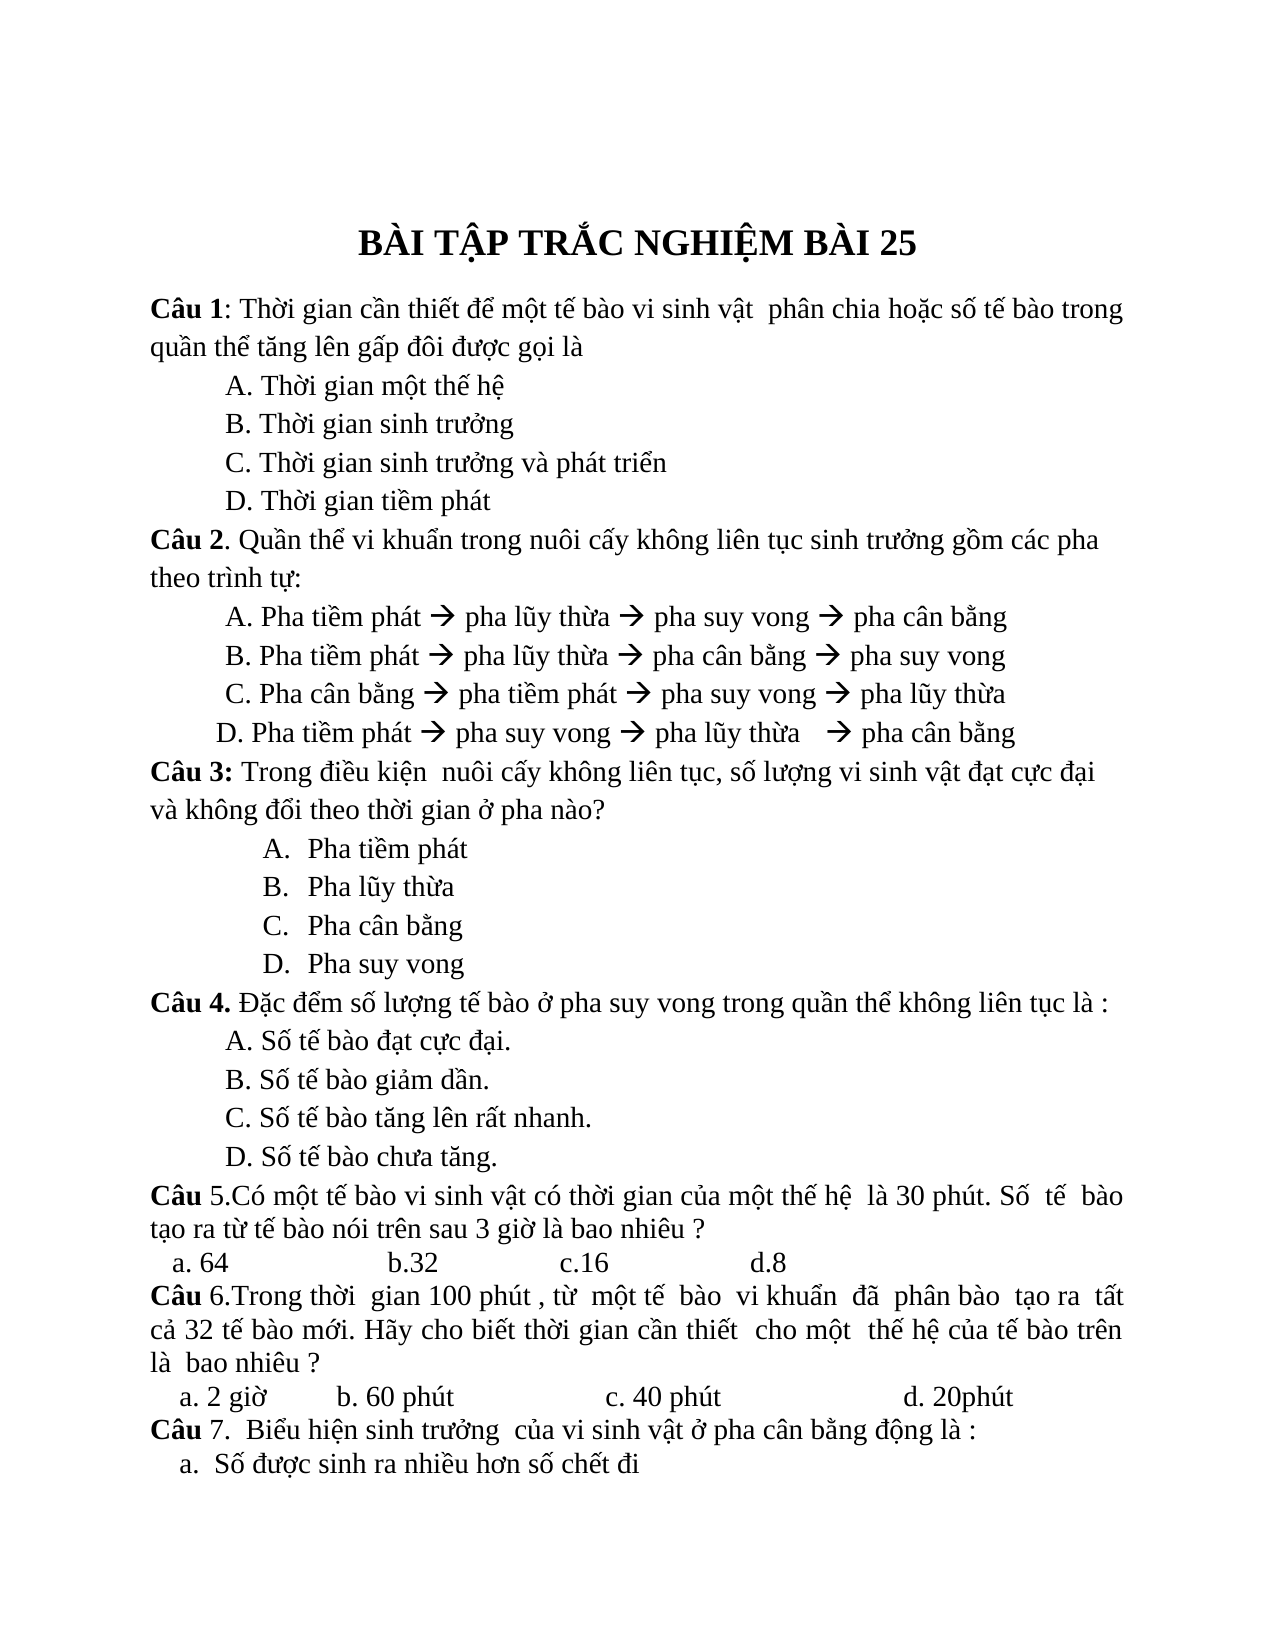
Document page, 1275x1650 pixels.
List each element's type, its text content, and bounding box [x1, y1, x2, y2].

text a. 2 giờ b. 60 phút c. 40 phút d. 20phút [150, 1379, 1125, 1412]
text Câu 4. Đặc đểm số lượng tế bào ở pha suy vong trong quần thể không liên tục là : [150, 985, 1125, 1018]
text Câu 2. Quần thể vi khuẩn trong nuôi cấy không liên tục sinh trưởng gồm các pha theo trình tự: [150, 522, 1125, 594]
list Pha suy vong [262, 946, 1125, 980]
list Pha lũy thừa [262, 869, 1125, 903]
text D. Số tế bào chưa tăng. [150, 1139, 1125, 1173]
text B. Số tế bào giảm dần. [150, 1062, 1125, 1096]
text a. 64 b.32 c.16 d.8 [150, 1245, 1125, 1278]
text C. Pha cân bằng pha tiềm phát pha suy vong pha lũy thừa [150, 676, 1125, 710]
text B. Thời gian sinh trưởng [150, 406, 1125, 440]
text Câu 1: Thời gian cần thiết để một tế bào vi sinh vật phân chia hoặc số tế bào trong quần thể tăng lên gấp đôi được gọi là [150, 291, 1125, 363]
text C. Thời gian sinh trưởng và phát triển [150, 445, 1125, 478]
text D. Thời gian tiềm phát [150, 483, 1125, 517]
text A. Thời gian một thế hệ [150, 368, 1125, 401]
text B. Pha tiềm phát pha lũy thừa pha cân bằng pha suy vong [150, 638, 1125, 671]
text Câu 3: Trong điều kiện nuôi cấy không liên tục, số lượng vi sinh vật đạt cực đại và không đổi theo thời gian ở pha nào? [150, 754, 1125, 826]
text BÀI TẬP TRẮC NGHIỆM BÀI 25 [150, 220, 1125, 263]
text D. Pha tiềm phát pha suy vong pha lũy thừa pha cân bằng [150, 715, 1125, 749]
text A. Số tế bào đạt cực đại. [150, 1023, 1125, 1057]
text A. Pha tiềm phát pha lũy thừa pha suy vong pha cân bằng [150, 599, 1125, 633]
text a. Số được sinh ra nhiều hơn số chết đi [150, 1446, 1125, 1479]
text C. Số tế bào tăng lên rất nhanh. [150, 1101, 1125, 1134]
list Pha cân bằng [262, 908, 1125, 941]
list Pha tiềm phát [262, 831, 1125, 864]
text Câu 7. Biểu hiện sinh trưởng của vi sinh vật ở pha cân bằng động là : [150, 1412, 1125, 1446]
text Câu 6.Trong thời gian 100 phút , từ một tế bào vi khuẩn đã phân bào tạo ra tất cả 32 tế bào mới. Hãy cho biết thời gian cần thiết cho một thế hệ của tế bào trên là bao nhiêu ? [150, 1278, 1125, 1379]
text Câu 5.Có một tế bào vi sinh vật có thời gian của một thế hệ là 30 phút. Số tế bào tạo ra từ tế bào nói trên sau 3 giờ là bao nhiêu ? [150, 1178, 1125, 1245]
